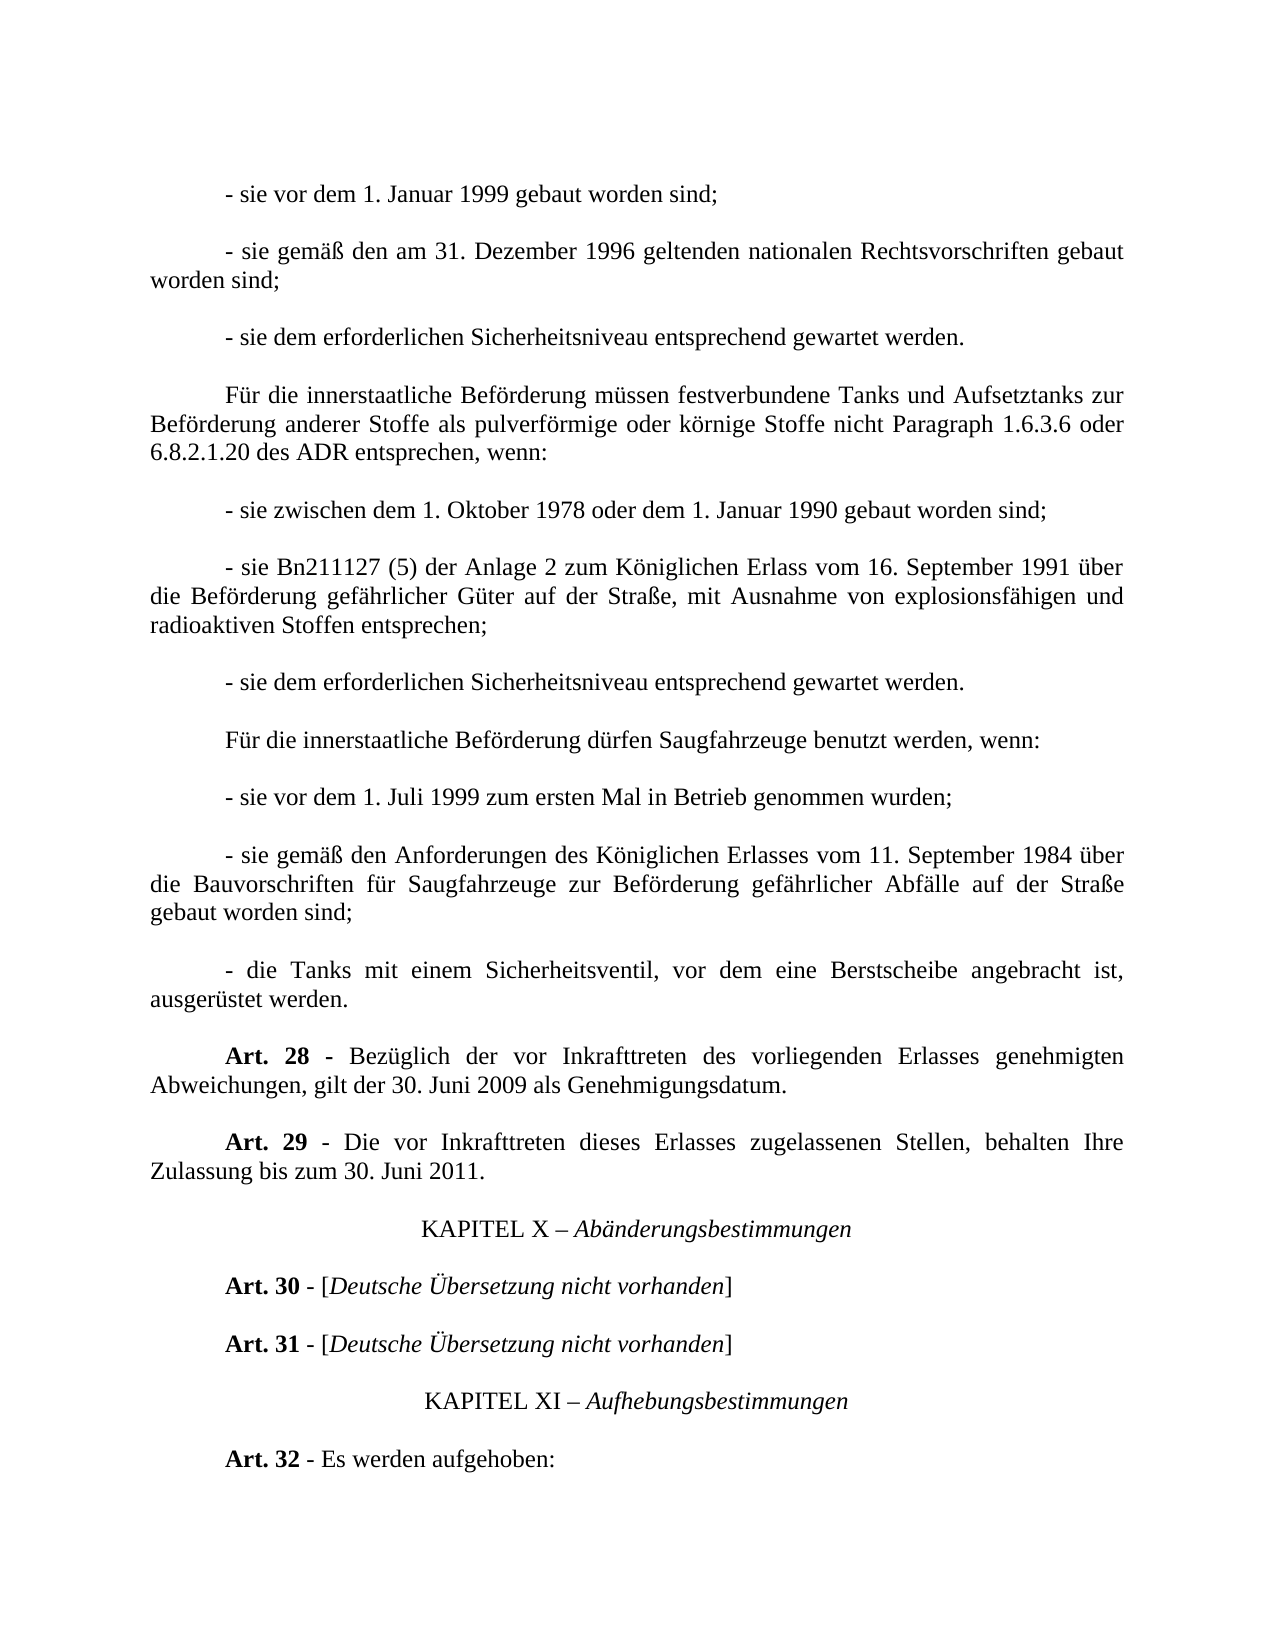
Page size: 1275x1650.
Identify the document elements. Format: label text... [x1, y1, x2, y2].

text - sie dem erforderlichen Sicherheitsniveau entsprechend gewartet werden. [150, 667, 1125, 696]
text - sie vor dem 1. Januar 1999 gebaut worden sind; [150, 179, 1125, 207]
text Art. 30 - [Deutsche Übersetzung nicht vorhanden] [150, 1271, 1125, 1300]
text KAPITEL X – Abänderungsbestimmungen [150, 1214, 1125, 1242]
text Art. 32 - Es werden aufgehoben: [150, 1444, 1125, 1472]
text Art. 28 - Bezüglich der vor Inkrafttreten des vorliegenden Erlasses genehmigten Abweichungen, gilt der 30. Juni 2009 als Genehmigungsdatum. [150, 1041, 1125, 1099]
text Art. 29 - Die vor Inkrafttreten dieses Erlasses zugelassenen Stellen, behalten Ihre Zulassung bis zum 30. Juni 2011. [150, 1127, 1125, 1185]
text - sie gemäß den Anforderungen des Königlichen Erlasses vom 11. September 1984 über die Bauvorschriften für Saugfahrzeuge zur Beförderung gefährlicher Abfälle auf der Straße gebaut worden sind; [150, 840, 1125, 926]
text Art. 31 - [Deutsche Übersetzung nicht vorhanden] [150, 1329, 1125, 1357]
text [150, 322, 1125, 351]
text - sie vor dem 1. Juli 1999 zum ersten Mal in Betrieb genommen wurden; [150, 782, 1125, 811]
text KAPITEL XI – Aufhebungsbestimmungen [150, 1386, 1125, 1415]
text - sie Bn211127 (5) der Anlage 2 zum Königlichen Erlass vom 16. September 1991 über die Beförderung gefährlicher Güter auf der Straße, mit Ausnahme von explosionsfähigen und radioaktiven Stoffen entsprechen; [150, 552, 1125, 639]
text Für die innerstaatliche Beförderung dürfen Saugfahrzeuge benutzt werden, wenn: [150, 725, 1125, 754]
text - sie zwischen dem 1. Oktober 1978 oder dem 1. Januar 1990 gebaut worden sind; [150, 495, 1125, 524]
text - sie gemäß den am 31. Dezember 1996 geltenden nationalen Rechtsvorschriften gebaut worden sind; [150, 236, 1125, 294]
text Für die innerstaatliche Beförderung müssen festverbundene Tanks und Aufsetztanks zur Beförderung anderer Stoffe als pulverförmige oder körnige Stoffe nicht Paragraph 1.6.3.6 oder 6.8.2.1.20 des ADR entsprechen, wenn: [150, 380, 1125, 466]
text - die Tanks mit einem Sicherheitsventil, vor dem eine Berstscheibe angebracht ist, ausgerüstet werden. [150, 955, 1125, 1012]
